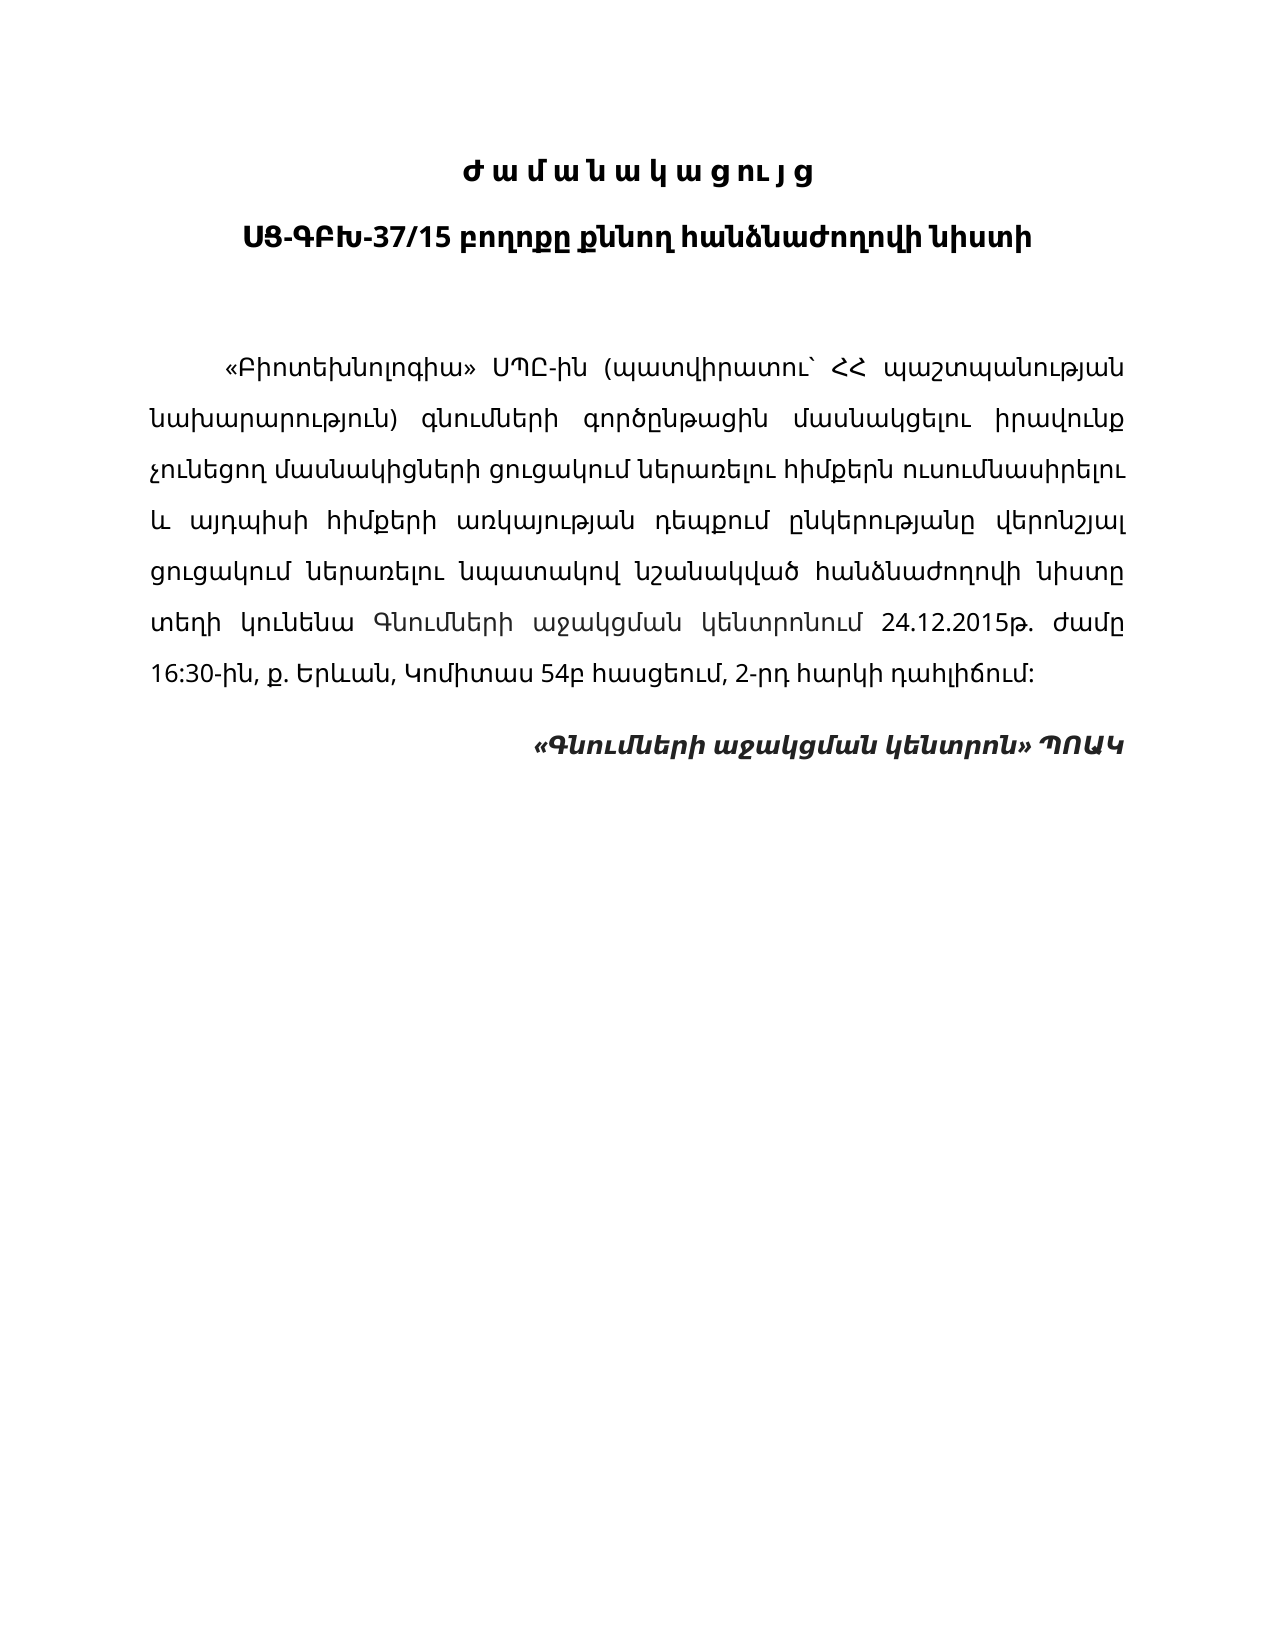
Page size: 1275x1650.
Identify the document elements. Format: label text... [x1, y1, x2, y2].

text Ժ ա մ ա ն ա կ ա ց ու յ ց [150, 150, 1125, 190]
text «Գնումների աջակցման կենտրոն» ՊՈԱԿ [150, 727, 1125, 762]
text ՍՑ-ԳԲԽ-37/15 բողոքը քննող հանձնաժողովի նիստի [150, 216, 1125, 256]
text «Բիոտեխնոլոգիա» ՍՊԸ-ին (պատվիրատու` ՀՀ պաշտպանության նախարարություն) գնումների գործընթացին մասնակցելու իրավունք չունեցող մասնակիցների ցուցակում ներառելու հիմքերն ուսումնասիրելու և այդպիսի հիմքերի առկայության դեպքում ընկերությանը վերոնշյալ ցուցակում ներառելու նպատակով նշանակված հանձնաժողովի նիստը տեղի կունենա Գնումների աջակցման կենտրոնում 24.12.2015թ. ժամը 16:30-ին, ք. Երևան, Կոմիտաս 54բ հասցեում, 2-րդ հարկի դահլիճում: [150, 349, 1125, 690]
